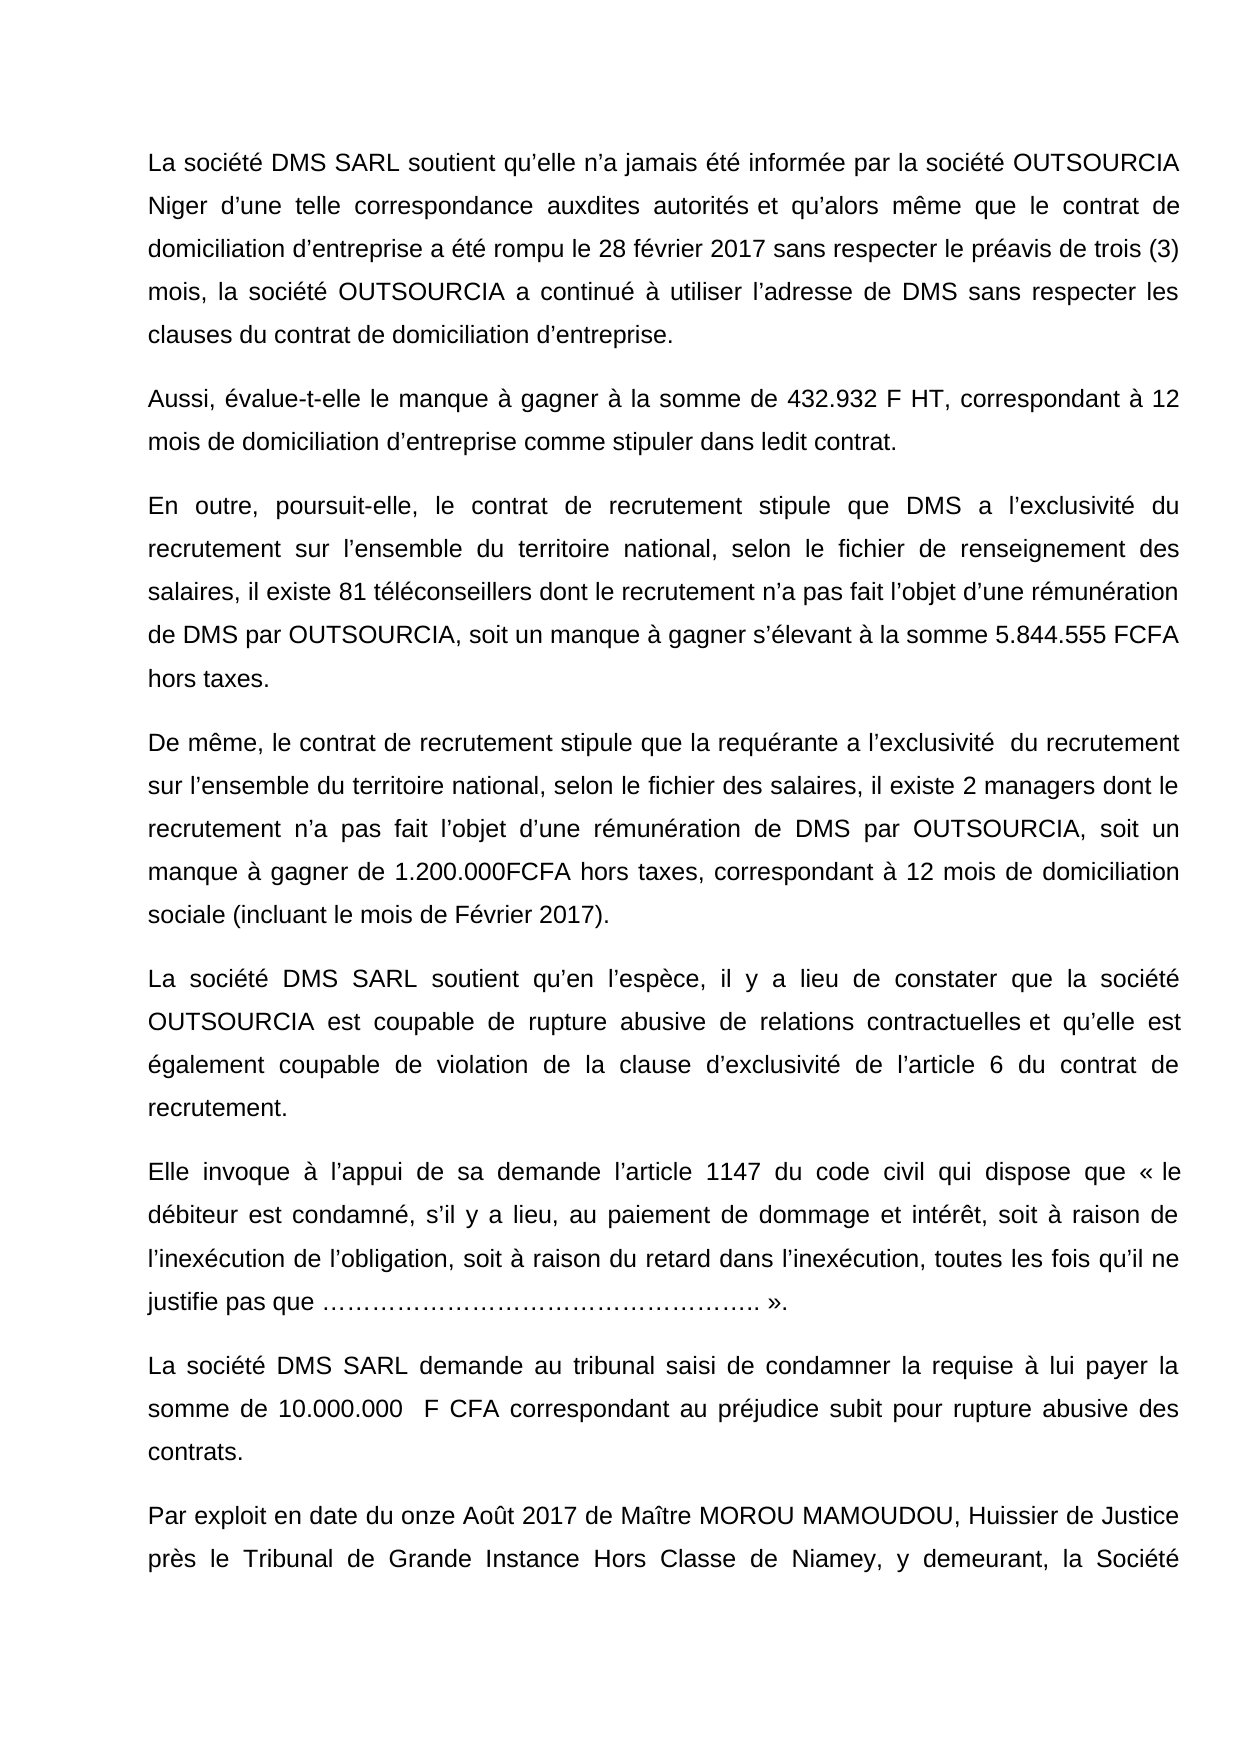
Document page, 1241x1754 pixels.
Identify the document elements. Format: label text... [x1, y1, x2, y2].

text La société DMS SARL soutient qu’en l’espèce, il y a lieu de constater que la société OUTSOURCIA est coupable de rupture abusive de relations contractuelles et qu’elle est également coupable de violation de la clause d’exclusivité de l’article 6 du contrat de recrutement. [148, 964, 1181, 1122]
text La société DMS SARL soutient qu’elle n’a jamais été informée par la société OUTSOURCIA Niger d’une telle correspondance auxdites autorités et qu’alors même que le contrat de domiciliation d’entreprise a été rompu le 28 février 2017 sans respecter le préavis de trois (3) mois, la société OUTSOURCIA a continué à utiliser l’adresse de DMS sans respecter les clauses du contrat de domiciliation d’entreprise. [148, 148, 1181, 349]
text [148, 1501, 1181, 1573]
text En outre, poursuit-elle, le contrat de recrutement stipule que DMS a l’exclusivité du recrutement sur l’ensemble du territoire national, selon le fichier de renseignement des salaires, il existe 81 téléconseillers dont le recrutement n’a pas fait l’objet d’une rémunération de DMS par OUTSOURCIA, soit un manque à gagner s’élevant à la somme 5.844.555 FCFA hors taxes. [148, 491, 1181, 692]
text La société DMS SARL demande au tribunal saisi de condamner la requise à lui payer la somme de 10.000.000 F CFA correspondant au préjudice subit pour rupture abusive des contrats. [148, 1351, 1181, 1466]
text Elle invoque à l’appui de sa demande l’article 1147 du code civil qui dispose que « le débiteur est condamné, s’il y a lieu, au paiement de dommage et intérêt, soit à raison de l’inexécution de l’obligation, soit à raison du retard dans l’inexécution, toutes les fois qu’il ne justifie pas que …………………………………………….. ». [148, 1157, 1181, 1316]
text Aussi, évalue-t-elle le manque à gagner à la somme de 432.932 F HT, correspondant à 12 mois de domiciliation d’entreprise comme stipuler dans ledit contrat. [148, 384, 1181, 456]
text De même, le contrat de recrutement stipule que la requérante a l’exclusivité du recrutement sur l’ensemble du territoire national, selon le fichier des salaires, il existe 2 managers dont le recrutement n’a pas fait l’objet d’une rémunération de DMS par OUTSOURCIA, soit un manque à gagner de 1.200.000FCFA hors taxes, correspondant à 12 mois de domiciliation sociale (incluant le mois de Février 2017). [148, 728, 1181, 929]
